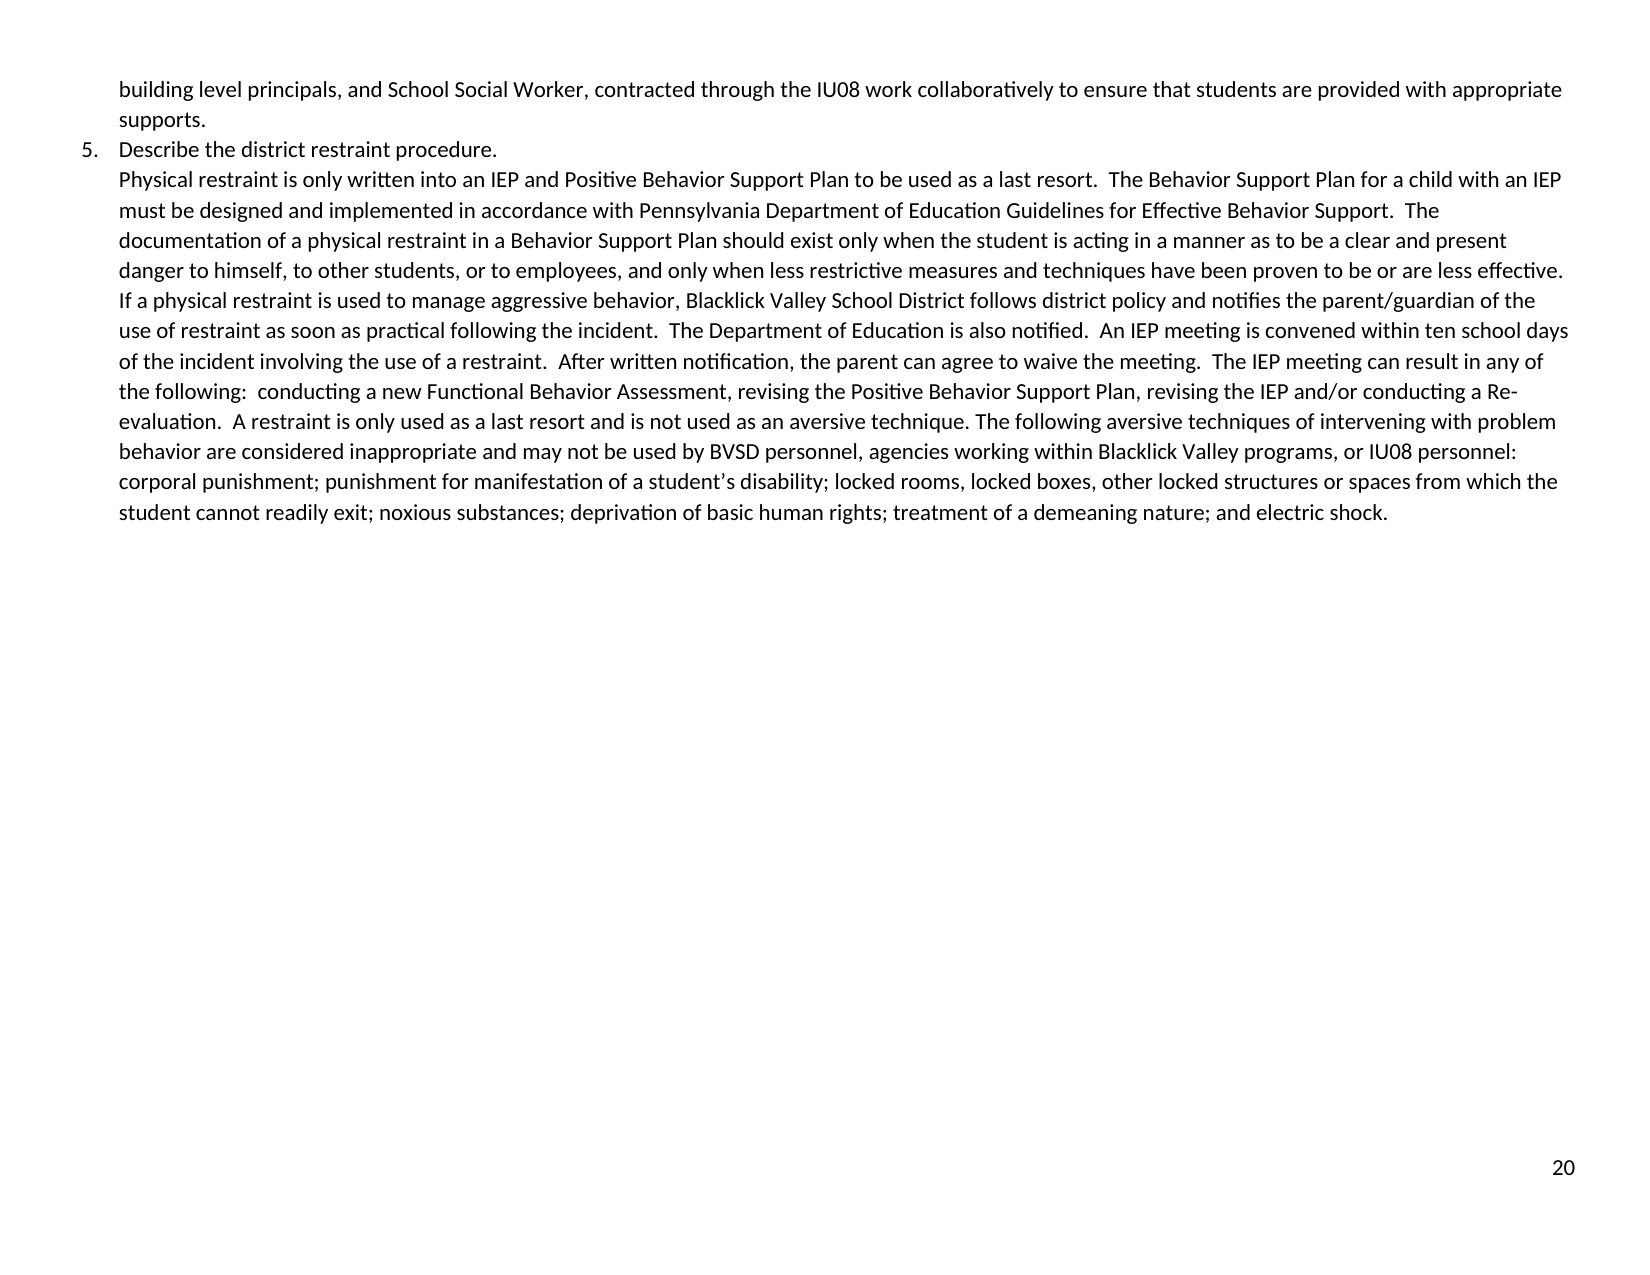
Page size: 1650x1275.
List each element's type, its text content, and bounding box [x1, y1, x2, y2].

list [81, 75, 1575, 133]
list Describe the district restraint procedure. Physical restraint is only written into an IEP and Positive Behavior Support Plan to be used as a last resort. The Behavior Support Plan for a child with an IEP must be designed and implemented in accordance with Pennsylvania Department of Education Guidelines for Effective Behavior Support. The documentation of a physical restraint in a Behavior Support Plan should exist only when the student is acting in a manner as to be a clear and present danger to himself, to other students, or to employees, and only when less restrictive measures and techniques have been proven to be or are less effective. If a physical restraint is used to manage aggressive behavior, Blacklick Valley School District follows district policy and notifies the parent/guardian of the use of restraint as soon as practical following the incident. The Department of Education is also notified. An IEP meeting is convened within ten school days of the incident involving the use of a restraint. After written notification, the parent can agree to waive the meeting. The IEP meeting can result in any of the following: conducting a new Functional Behavior Assessment, revising the Positive Behavior Support Plan, revising the IEP and/or conducting a Re-evaluation. A restraint is only used as a last resort and is not used as an aversive technique. The following aversive techniques of intervening with problem behavior are considered inappropriate and may not be used by BVSD personnel, agencies working within Blacklick Valley programs, or IU08 personnel: corporal punishment; punishment for manifestation of a student’s disability; locked rooms, locked boxes, other locked structures or spaces from which the student cannot readily exit; noxious substances; deprivation of basic human rights; treatment of a demeaning nature; and electric shock. [81, 135, 1575, 526]
